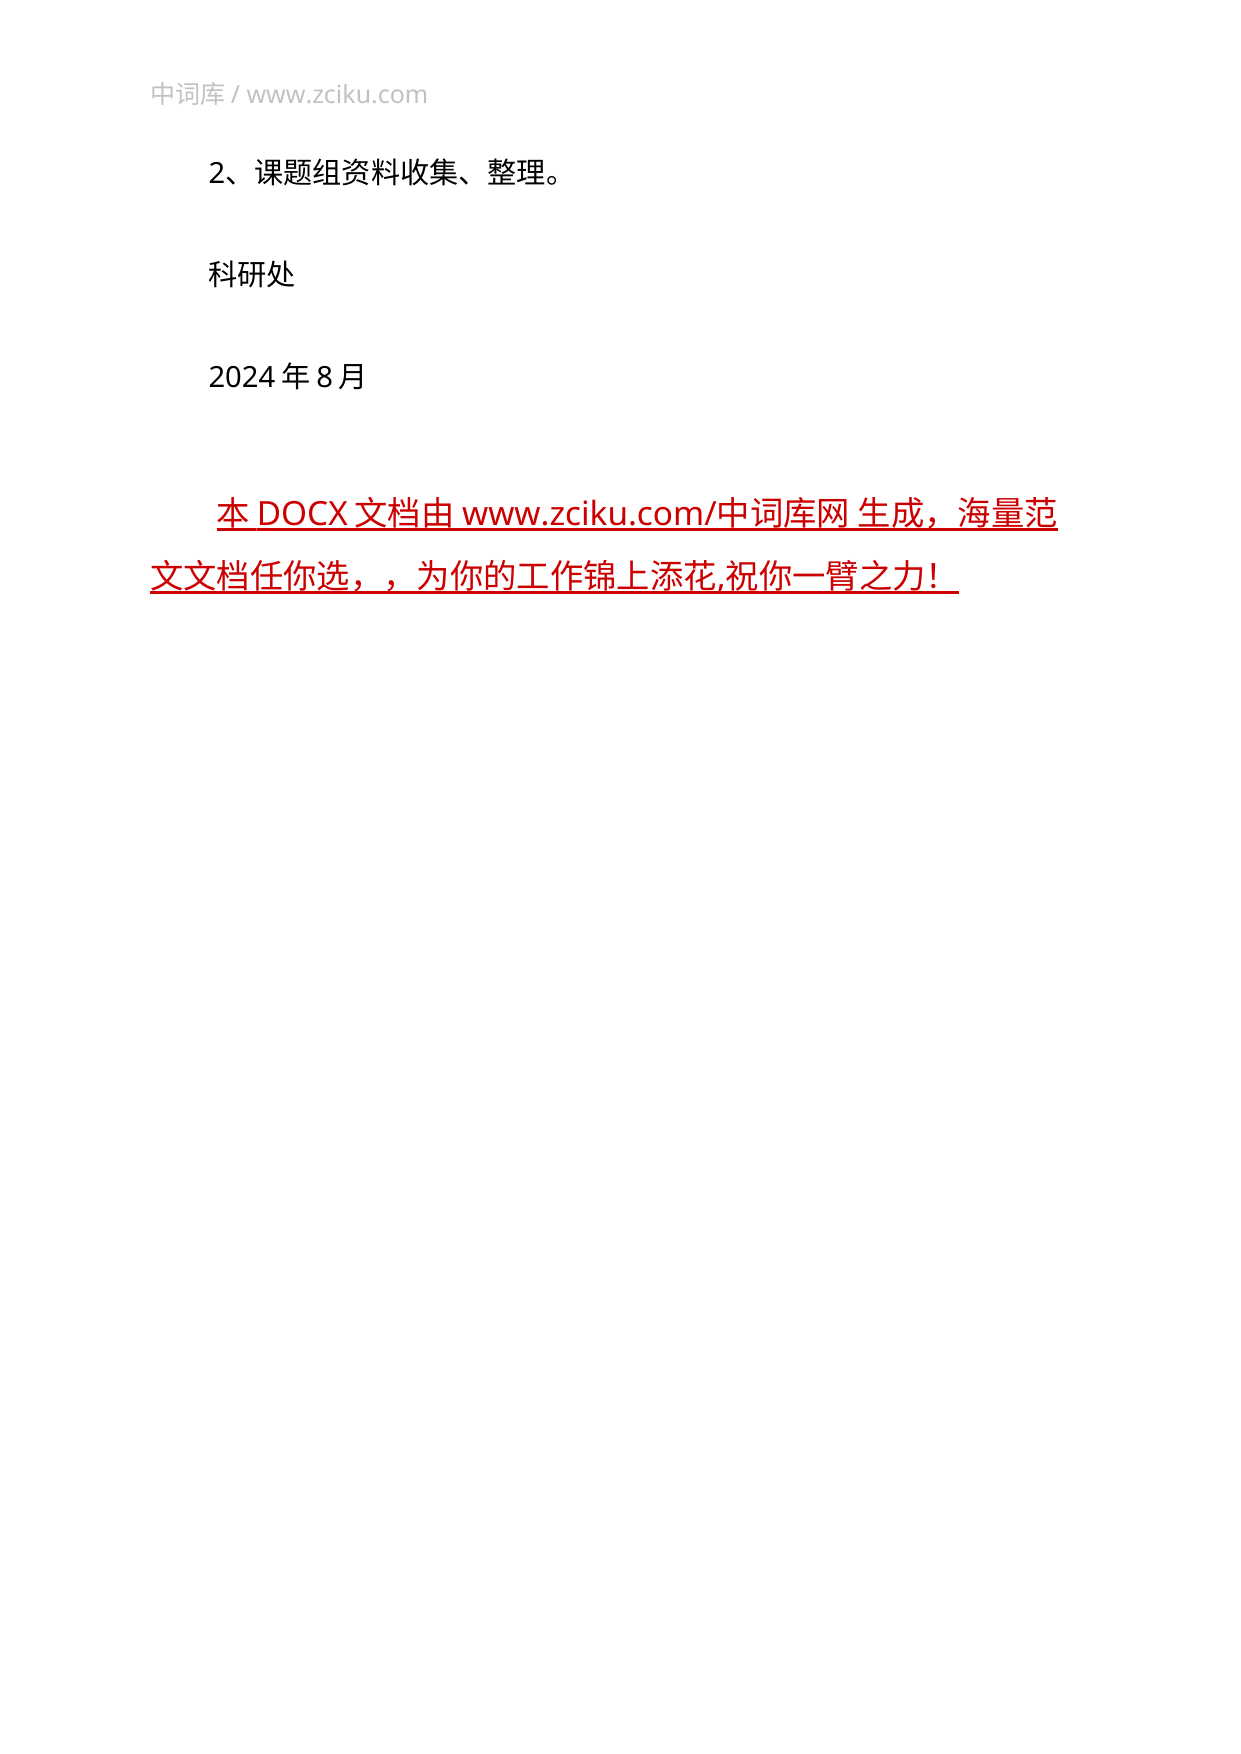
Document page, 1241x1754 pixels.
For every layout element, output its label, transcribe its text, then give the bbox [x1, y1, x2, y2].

text 2024年8月 [150, 354, 1090, 396]
text 2、课题组资料收集、整理。 [150, 150, 1090, 192]
text 科研处 [150, 252, 1090, 294]
text 本DOCX文档由 www.zciku.com/中词库网 生成，海量范文文档任你选，，为你的工作锦上添花,祝你一臂之力！ [150, 487, 1090, 598]
